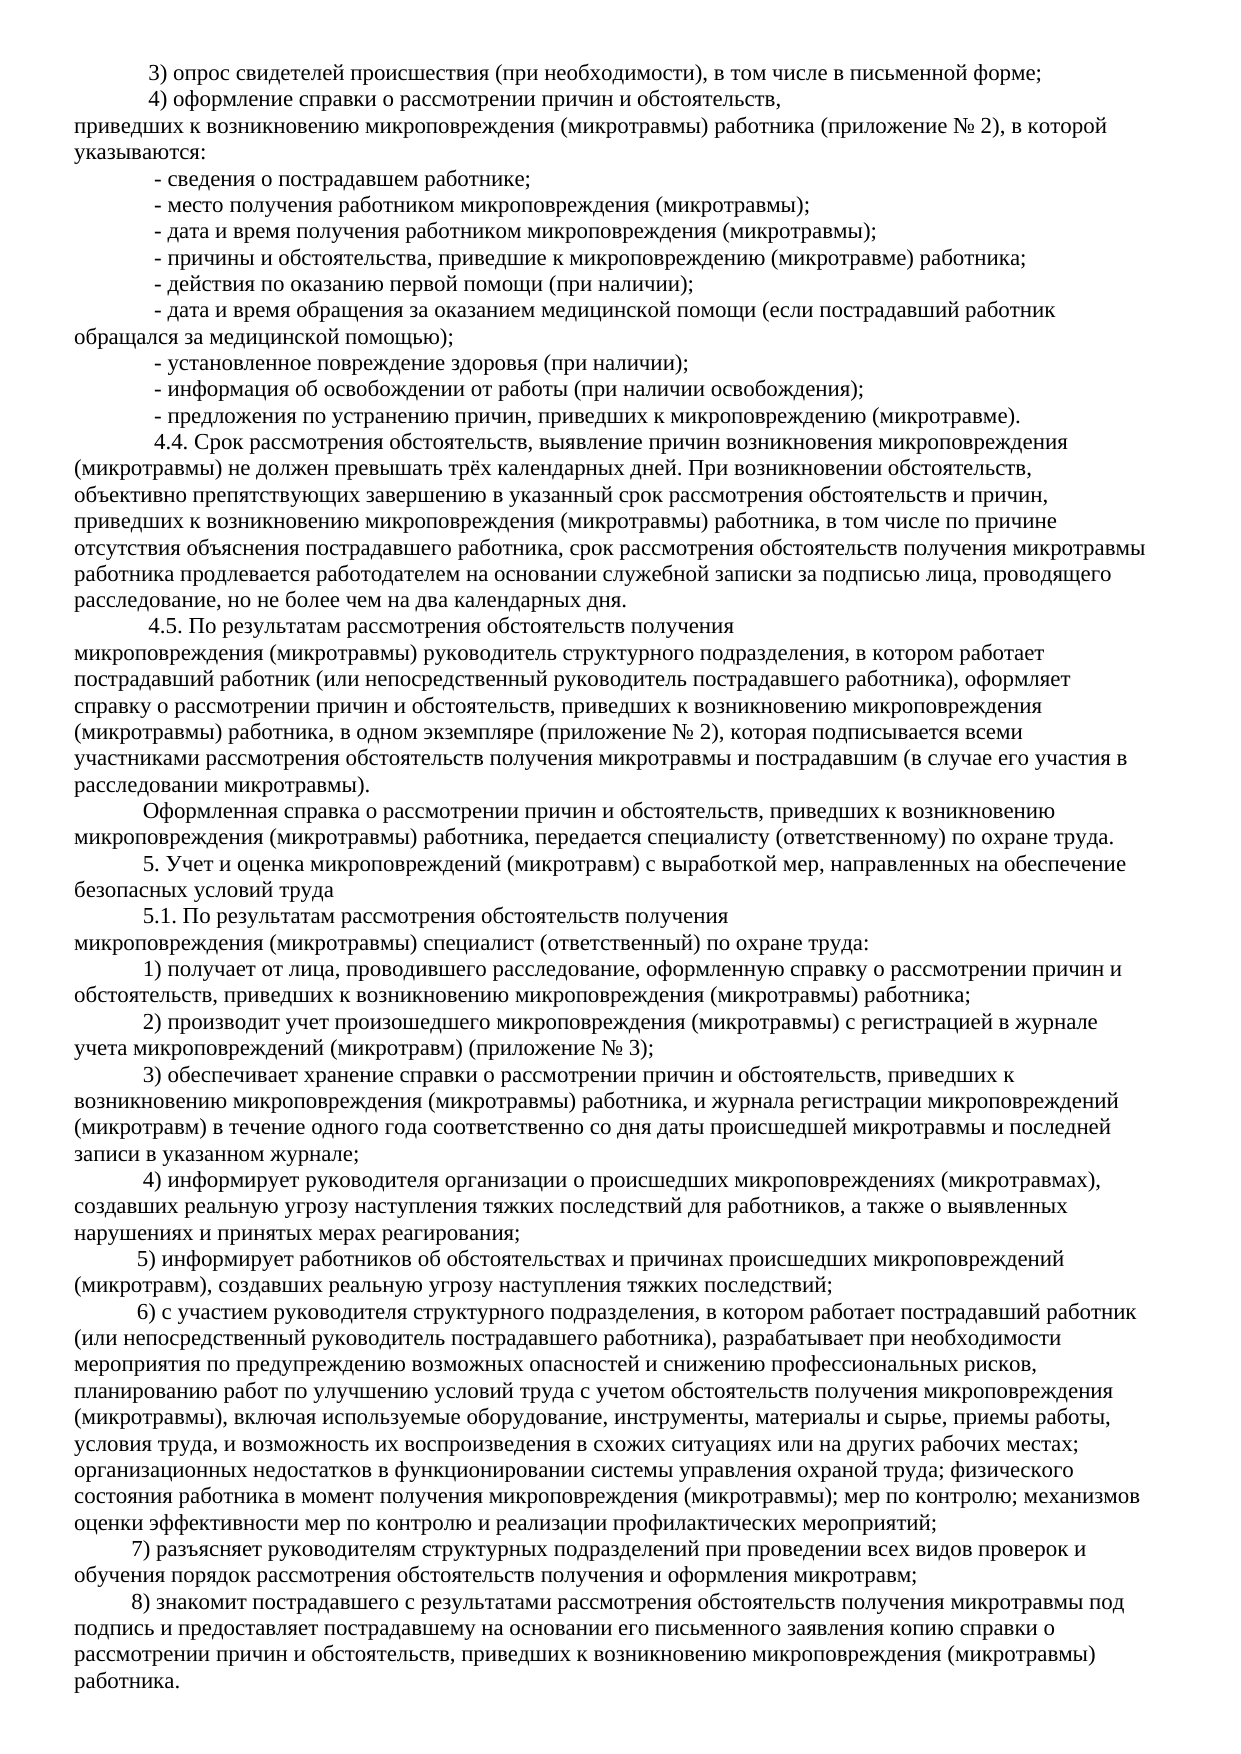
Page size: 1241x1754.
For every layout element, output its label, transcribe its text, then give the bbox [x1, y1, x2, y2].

text 7) разъясняет руководителям структурных подразделений при проведении всех видов проверок и обучения порядок рассмотрения обстоятельств получения и оформления микротравм; [74, 1535, 1152, 1588]
text 8) знакомит пострадавшего с результатами рассмотрения обстоятельств получения микротравмы под подпись и предоставляет пострадавшему на основании его письменного заявления копию справки о рассмотрении причин и обстоятельств, приведших к возникновению микроповреждения (микротравмы) работника. [74, 1588, 1152, 1693]
text - дата и время обращения за оказанием медицинской помощи (если пострадавший работник обращался за медицинской помощью); [74, 296, 1152, 349]
text 4) информирует руководителя организации о происшедших микроповреждениях (микротравмах), создавших реальную угрозу наступления тяжких последствий для работников, а также о выявленных нарушениях и принятых мерах реагирования; [74, 1166, 1152, 1245]
text - информация об освобождении от работы (при наличии освобождения); [74, 375, 1152, 402]
text 3) обеспечивает хранение справки о рассмотрении причин и обстоятельств, приведших к возникновению микроповреждения (микротравмы) работника, и журнала регистрации микроповреждений (микротравм) в течение одного года соответственно со дня даты происшедшей микротравмы и последней записи в указанном журнале; [74, 1061, 1152, 1166]
text - действия по оказанию первой помощи (при наличии); [74, 270, 1152, 296]
text Оформленная справка о рассмотрении причин и обстоятельств, приведших к возникновению микроповреждения (микротравмы) работника, передается специалисту (ответственному) по охране труда. [74, 797, 1152, 850]
text 1) получает от лица, проводившего расследование, оформленную справку о рассмотрении причин и обстоятельств, приведших к возникновению микроповреждения (микротравмы) работника; [74, 955, 1152, 1008]
text 6) с участием руководителя структурного подразделения, в котором работает пострадавший работник (или непосредственный руководитель пострадавшего работника), разрабатывает при необходимости мероприятия по предупреждению возможных опасностей и снижению профессиональных рисков, планированию работ по улучшению условий труда с учетом обстоятельств получения микроповреждения (микротравмы), включая используемые оборудование, инструменты, материалы и сырье, приемы работы, условия труда, и возможность их воспроизведения в схожих ситуациях или на других рабочих местах; организационных недостатков в функционировании системы управления охраной труда; физического состояния работника в момент получения микроповреждения (микротравмы); мер по контролю; механизмов оценки эффективности мер по контролю и реализации профилактических мероприятий; [74, 1298, 1152, 1535]
text приведших к возникновению микроповреждения (микротравмы) работника (приложение № 2), в которой указываются: [74, 112, 1152, 164]
text 4.5. По результатам рассмотрения обстоятельств получения [74, 613, 1152, 639]
text - установленное повреждение здоровья (при наличии); [74, 349, 1152, 375]
text 3) опрос свидетелей происшествия (при необходимости), в том числе в письменной форме; [74, 59, 1152, 86]
text - место получения работником микроповреждения (микротравмы); [74, 191, 1152, 217]
text - сведения о пострадавшем работнике; [74, 164, 1152, 191]
text 2) производит учет произошедшего микроповреждения (микротравмы) с регистрацией в журнале учета микроповреждений (микротравм) (приложение № 3); [74, 1008, 1152, 1061]
text 5) информирует работников об обстоятельствах и причинах происшедших микроповреждений (микротравм), создавших реальную угрозу наступления тяжких последствий; [74, 1245, 1152, 1298]
text 5. Учет и оценка микроповреждений (микротравм) с выработкой мер, направленных на обеспечение безопасных условий труда [74, 850, 1152, 902]
text - причины и обстоятельства, приведшие к микроповреждению (микротравме) работника; [74, 244, 1152, 270]
text - дата и время получения работником микроповреждения (микротравмы); [74, 217, 1152, 244]
text микроповреждения (микротравмы) специалист (ответственный) по охране труда: [74, 929, 1152, 955]
text микроповреждения (микротравмы) руководитель структурного подразделения, в котором работает пострадавший работник (или непосредственный руководитель пострадавшего работника), оформляет справку о рассмотрении причин и обстоятельств, приведших к возникновению микроповреждения (микротравмы) работника, в одном экземпляре (приложение № 2), которая подписывается всеми участниками рассмотрения обстоятельств получения микротравмы и пострадавшим (в случае его участия в расследовании микротравмы). [74, 639, 1152, 797]
text 4.4. Срок рассмотрения обстоятельств, выявление причин возникновения микроповреждения (микротравмы) не должен превышать трёх календарных дней. При возникновении обстоятельств, объективно препятствующих завершению в указанный срок рассмотрения обстоятельств и причин, приведших к возникновению микроповреждения (микротравмы) работника, в том числе по причине отсутствия объяснения пострадавшего работника, срок рассмотрения обстоятельств получения микротравмы работника продлевается работодателем на основании служебной записки за подписью лица, проводящего расследование, но не более чем на два календарных дня. [74, 428, 1152, 613]
text 5.1. По результатам рассмотрения обстоятельств получения [74, 902, 1152, 929]
text 4) оформление справки о рассмотрении причин и обстоятельств, [74, 86, 1152, 112]
text - предложения по устранению причин, приведших к микроповреждению (микротравме). [74, 402, 1152, 428]
